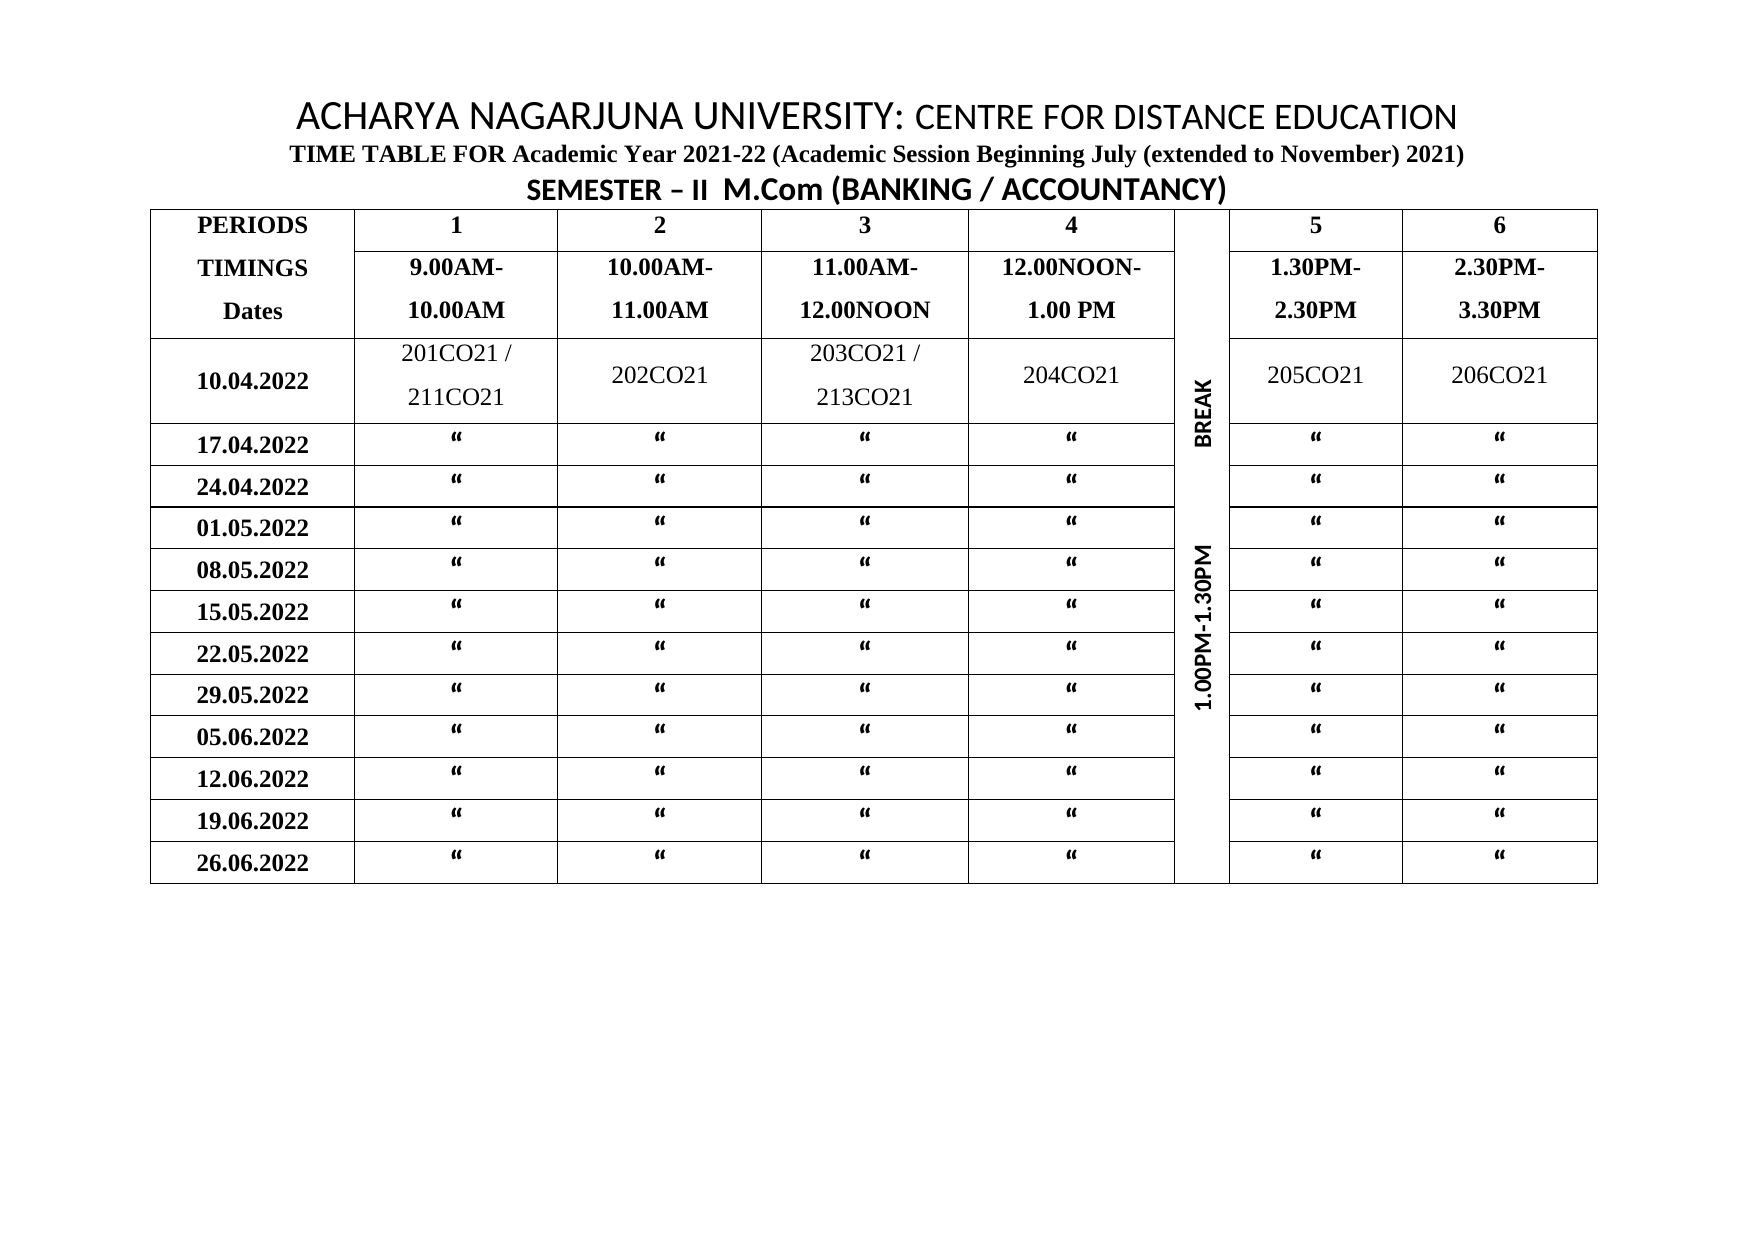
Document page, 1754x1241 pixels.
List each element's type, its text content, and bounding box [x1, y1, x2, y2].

text TIME TABLE FOR Academic Year 2021-22 (Academic Session Beginning July (extended to November) 2021) [150, 139, 1604, 168]
table_cell “ [1230, 716, 1402, 757]
table_cell “ [762, 508, 968, 548]
table_cell “ [1230, 508, 1402, 548]
table_header 1 [355, 210, 557, 251]
table_cell “ [1403, 842, 1597, 882]
table_cell “ [558, 842, 761, 882]
table_cell “ [1403, 508, 1597, 548]
table_cell “ [1230, 758, 1402, 799]
table_cell “ [1230, 591, 1402, 632]
table_cell “ [1230, 633, 1402, 673]
table_cell 201CO21 / 211CO21 [355, 339, 557, 423]
table_header 1.00PM-1.30PM BREAK [1175, 210, 1229, 882]
table_cell “ [1403, 675, 1597, 715]
table_cell “ [355, 591, 557, 632]
table_cell “ [558, 633, 761, 673]
table_cell “ [558, 591, 761, 632]
table_header 5 [1230, 210, 1402, 251]
table_cell 10.04.2022 [151, 339, 354, 423]
table_cell “ [1403, 591, 1597, 632]
text SEMESTER – II M.Com (BANKING / ACCOUNTANCY) [150, 168, 1604, 209]
table_header 3 [762, 210, 968, 251]
table_cell “ [762, 591, 968, 632]
table_cell “ [1230, 466, 1402, 506]
table_cell “ [969, 675, 1174, 715]
table_cell “ [1403, 716, 1597, 757]
table_cell 202CO21 [558, 339, 761, 423]
table_cell 22.05.2022 [151, 633, 354, 673]
table_cell “ [1230, 424, 1402, 465]
table_cell “ [558, 508, 761, 548]
table_cell “ [1403, 758, 1597, 799]
table_header PERIODS TIMINGS Dates [151, 210, 354, 337]
table_cell “ [558, 675, 761, 715]
table_cell “ [1230, 675, 1402, 715]
table_cell 206CO21 [1403, 339, 1597, 423]
table_cell 12.06.2022 [151, 758, 354, 799]
table_cell “ [762, 716, 968, 757]
table_cell “ [969, 466, 1174, 506]
table_cell “ [969, 758, 1174, 799]
table_cell “ [355, 466, 557, 506]
table_cell “ [969, 424, 1174, 465]
table_cell 05.06.2022 [151, 716, 354, 757]
table_cell “ [762, 842, 968, 882]
table_cell 1.30PM-2.30PM [1230, 252, 1402, 337]
table_cell “ [355, 424, 557, 465]
table_cell “ [1403, 424, 1597, 465]
table_cell 204CO21 [969, 339, 1174, 423]
table_cell 11.00AM-12.00NOON [762, 252, 968, 337]
table_cell “ [762, 549, 968, 590]
table_cell “ [355, 842, 557, 882]
table_cell “ [1403, 800, 1597, 841]
table_cell 12.00NOON- 1.00 PM [969, 252, 1174, 337]
table_cell “ [558, 466, 761, 506]
table_cell “ [969, 716, 1174, 757]
table_cell 29.05.2022 [151, 675, 354, 715]
table_cell “ [355, 800, 557, 841]
table_cell “ [558, 758, 761, 799]
table_header 4 [969, 210, 1174, 251]
table_cell “ [558, 549, 761, 590]
table_cell “ [1230, 842, 1402, 882]
table_cell “ [969, 591, 1174, 632]
table_cell 205CO21 [1230, 339, 1402, 423]
table_cell “ [762, 466, 968, 506]
table_cell “ [1230, 800, 1402, 841]
table_cell “ [355, 675, 557, 715]
table_cell “ [969, 800, 1174, 841]
text ACHARYA NAGARJUNA UNIVERSITY: CENTRE FOR DISTANCE EDUCATION [150, 89, 1604, 139]
table_cell 01.05.2022 [151, 508, 354, 548]
table_cell “ [355, 633, 557, 673]
table_cell “ [762, 675, 968, 715]
table_cell “ [1230, 549, 1402, 590]
table_cell “ [969, 508, 1174, 548]
table_cell 08.05.2022 [151, 549, 354, 590]
table_cell 9.00AM-10.00AM [355, 252, 557, 337]
table_cell “ [762, 758, 968, 799]
table_cell 17.04.2022 [151, 424, 354, 465]
table_cell “ [1403, 549, 1597, 590]
table_cell “ [1403, 466, 1597, 506]
table_cell 26.06.2022 [151, 842, 354, 882]
table_cell “ [355, 508, 557, 548]
table_cell 15.05.2022 [151, 591, 354, 632]
table_cell 24.04.2022 [151, 466, 354, 506]
table_cell “ [762, 633, 968, 673]
table_cell “ [558, 800, 761, 841]
table_cell “ [969, 549, 1174, 590]
table_header 6 [1403, 210, 1597, 251]
table_cell “ [762, 800, 968, 841]
table_cell “ [355, 758, 557, 799]
table_cell 2.30PM-3.30PM [1403, 252, 1597, 337]
table_cell “ [558, 716, 761, 757]
table_cell “ [558, 424, 761, 465]
table_cell “ [969, 842, 1174, 882]
table_cell “ [762, 424, 968, 465]
table_cell “ [1403, 633, 1597, 673]
table_cell “ [355, 716, 557, 757]
table_cell 19.06.2022 [151, 800, 354, 841]
table_cell “ [969, 633, 1174, 673]
table_header 2 [558, 210, 761, 251]
table_cell 10.00AM-11.00AM [558, 252, 761, 337]
table_cell “ [355, 549, 557, 590]
table_cell 203CO21 / 213CO21 [762, 339, 968, 423]
